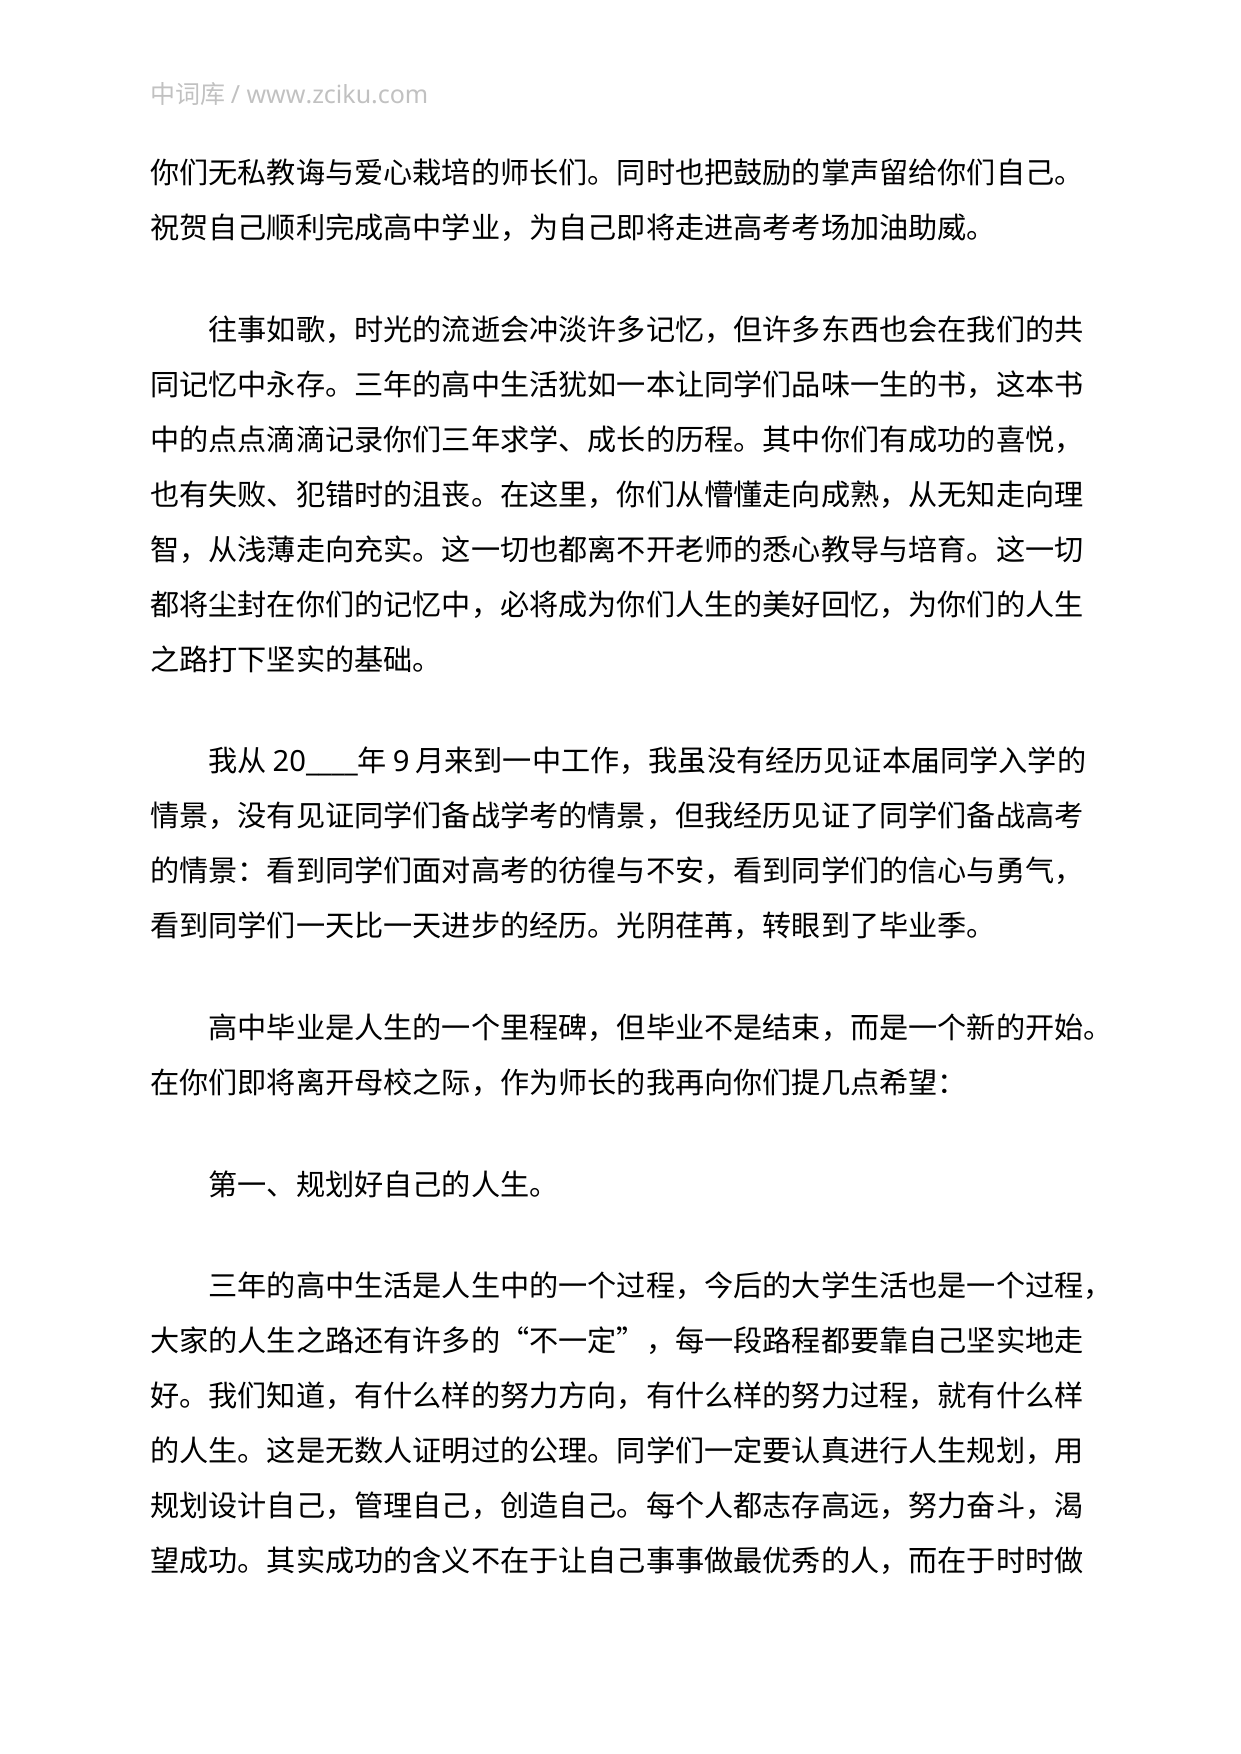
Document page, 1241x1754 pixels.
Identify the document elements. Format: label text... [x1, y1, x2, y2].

text 第一、规划好自己的人生。 [150, 1161, 1090, 1203]
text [150, 1263, 1090, 1579]
text 我从20____年9月来到一中工作，我虽没有经历见证本届同学入学的情景，没有见证同学们备战学考的情景，但我经历见证了同学们备战高考的情景：看到同学们面对高考的彷徨与不安，看到同学们的信心与勇气，看到同学们一天比一天进步的经历。光阴荏苒，转眼到了毕业季。 [150, 738, 1090, 945]
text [150, 150, 1090, 247]
text 高中毕业是人生的一个里程碑，但毕业不是结束，而是一个新的开始。在你们即将离开母校之际，作为师长的我再向你们提几点希望： [150, 1004, 1090, 1102]
text 往事如歌，时光的流逝会冲淡许多记忆，但许多东西也会在我们的共同记忆中永存。三年的高中生活犹如一本让同学们品味一生的书，这本书中的点点滴滴记录你们三年求学、成长的历程。其中你们有成功的喜悦，也有失败、犯错时的沮丧。在这里，你们从懵懂走向成熟，从无知走向理智，从浅薄走向充实。这一切也都离不开老师的悉心教导与培育。这一切都将尘封在你们的记忆中，必将成为你们人生的美好回忆，为你们的人生之路打下坚实的基础。 [150, 307, 1090, 678]
